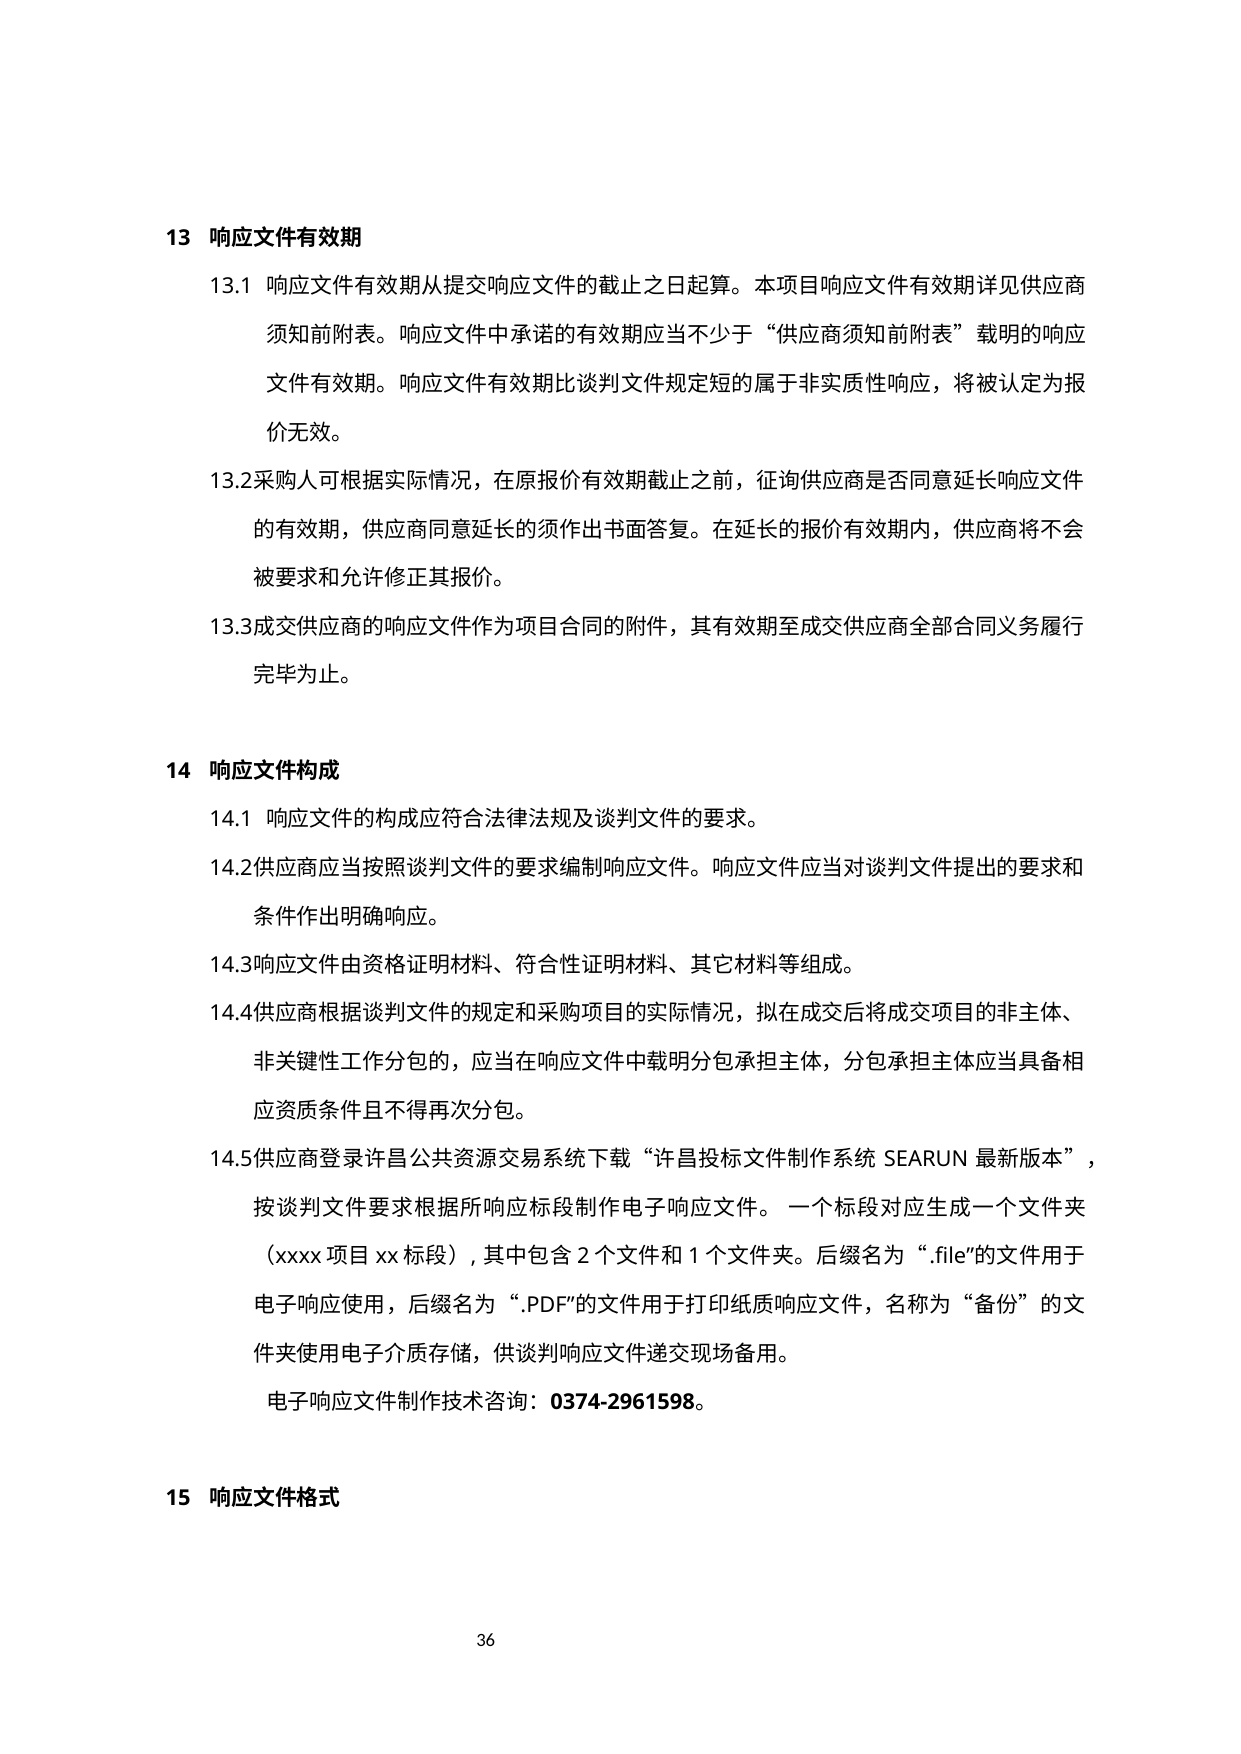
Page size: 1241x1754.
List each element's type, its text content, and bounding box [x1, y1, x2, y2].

list 响应文件由资格证明材料、符合性证明材料、其它材料等组成。 [209, 947, 1087, 979]
list 供应商根据谈判文件的规定和采购项目的实际情况，拟在成交后将成交项目的非主体、非关键性工作分包的，应当在响应文件中载明分包承担主体，分包承担主体应当具备相应资质条件且不得再次分包。 [209, 995, 1087, 1125]
list 响应文件构成 [165, 753, 1087, 785]
list 采购人可根据实际情况，在原报价有效期截止之前，征询供应商是否同意延长响应文件的有效期，供应商同意延长的须作出书面答复。在延长的报价有效期内，供应商将不会被要求和允许修正其报价。 [209, 462, 1087, 592]
list 成交供应商的响应文件作为项目合同的附件，其有效期至成交供应商全部合同义务履行完毕为止。 [209, 608, 1087, 689]
list 响应文件有效期 [165, 219, 1087, 252]
text 电子响应文件制作技术咨询：0374-2961598。 [266, 1384, 1087, 1417]
list 响应文件有效期从提交响应文件的截止之日起算。本项目响应文件有效期详见供应商须知前附表。响应文件中承诺的有效期应当不少于“供应商须知前附表”载明的响应文件有效期。响应文件有效期比谈判文件规定短的属于非实质性响应，将被认定为报价无效。 [209, 268, 1087, 447]
list 响应文件格式 [165, 1480, 1087, 1512]
list 响应文件的构成应符合法律法规及谈判文件的要求。 [209, 801, 1087, 834]
list 供应商登录许昌公共资源交易系统下载“许昌投标文件制作系统SEARUN 最新版本”，按谈判文件要求根据所响应标段制作电子响应文件。 一个标段对应生成一个文件夹（xxxx项目xx标段）, 其中包含2个文件和1个文件夹。后缀名为“.file”的文件用于电子响应使用，后缀名为“.PDF”的文件用于打印纸质响应文件，名称为“备份”的文件夹使用电子介质存储，供谈判响应文件递交现场备用。 [209, 1141, 1087, 1368]
list 供应商应当按照谈判文件的要求编制响应文件。响应文件应当对谈判文件提出的要求和条件作出明确响应。 [209, 849, 1087, 931]
